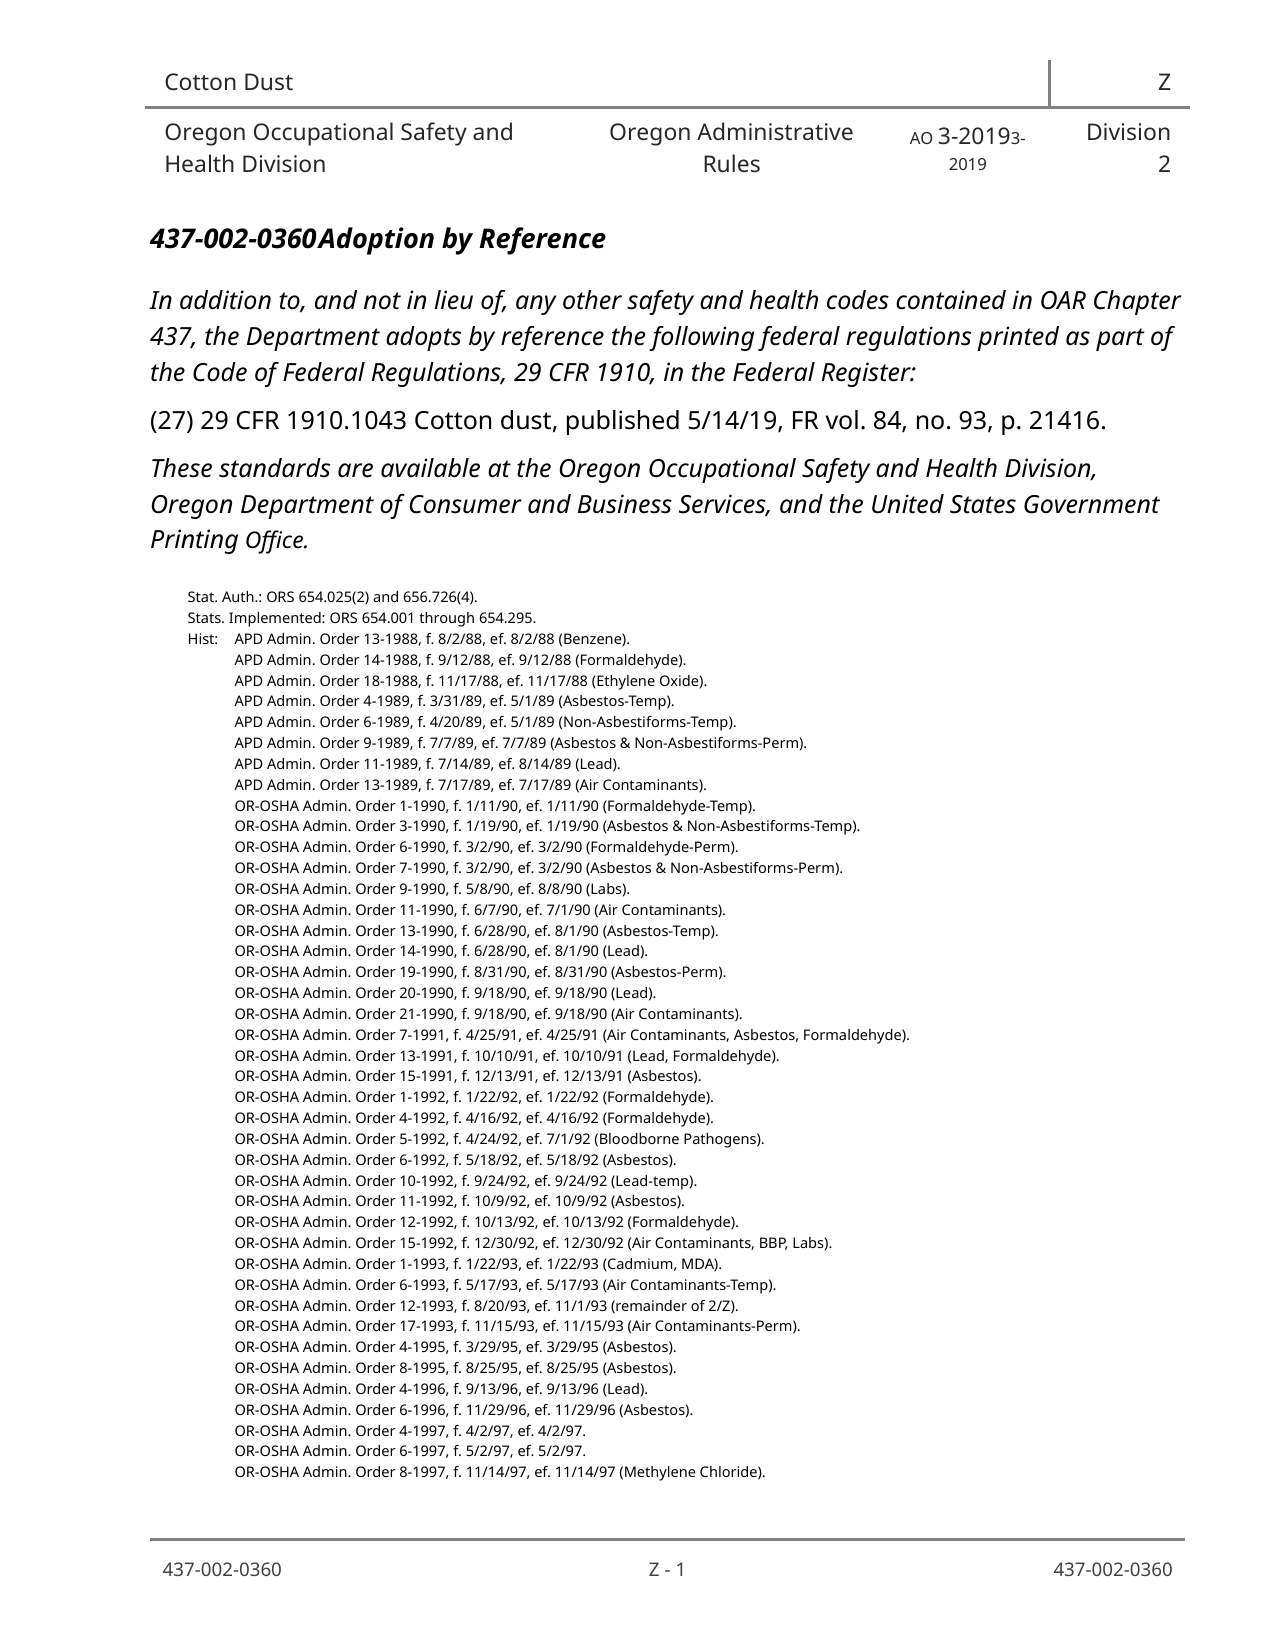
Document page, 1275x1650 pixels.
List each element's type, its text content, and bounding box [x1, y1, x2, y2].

text APD Admin. Order 11-1989, f. 7/14/89, ef. 8/14/89 (Lead). [187, 754, 1185, 773]
text OR-OSHA Admin. Order 14-1990, f. 6/28/90, ef. 8/1/90 (Lead). [187, 941, 1185, 961]
text APD Admin. Order 13-1989, f. 7/17/89, ef. 7/17/89 (Air Contaminants). [187, 774, 1185, 794]
text OR-OSHA Admin. Order 3-1990, f. 1/19/90, ef. 1/19/90 (Asbestos & Non-Asbestiforms-Temp). [187, 816, 1185, 836]
text OR-OSHA Admin. Order 4-1996, f. 9/13/96, ef. 9/13/96 (Lead). [187, 1379, 1185, 1398]
text APD Admin. Order 4-1989, f. 3/31/89, ef. 5/1/89 (Asbestos-Temp). [187, 691, 1185, 711]
text These standards are available at the Oregon Occupational Safety and Health Division, Oregon Department of Consumer and Business Services, and the United States Government Printing Office. [150, 451, 1185, 556]
text OR-OSHA Admin. Order 12-1993, f. 8/20/93, ef. 11/1/93 (remainder of 2/Z). [187, 1295, 1185, 1315]
text OR-OSHA Admin. Order 7-1990, f. 3/2/90, ef. 3/2/90 (Asbestos & Non-Asbestiforms-Perm). [187, 858, 1185, 878]
text OR-OSHA Admin. Order 8-1995, f. 8/25/95, ef. 8/25/95 (Asbestos). [187, 1358, 1185, 1378]
text OR-OSHA Admin. Order 4-1992, f. 4/16/92, ef. 4/16/92 (Formaldehyde). [187, 1108, 1185, 1128]
text OR-OSHA Admin. Order 4-1995, f. 3/29/95, ef. 3/29/95 (Asbestos). [187, 1337, 1185, 1357]
text OR-OSHA Admin. Order 11-1990, f. 6/7/90, ef. 7/1/90 (Air Contaminants). [187, 899, 1185, 919]
text OR-OSHA Admin. Order 19-1990, f. 8/31/90, ef. 8/31/90 (Asbestos-Perm). [187, 962, 1185, 982]
text OR-OSHA Admin. Order 17-1993, f. 11/15/93, ef. 11/15/93 (Air Contaminants-Perm). [187, 1316, 1185, 1336]
text OR-OSHA Admin. Order 13-1991, f. 10/10/91, ef. 10/10/91 (Lead, Formaldehyde). [187, 1045, 1185, 1065]
text Hist: APD Admin. Order 13-1988, f. 8/2/88, ef. 8/2/88 (Benzene). [187, 629, 1185, 648]
text OR-OSHA Admin. Order 12-1992, f. 10/13/92, ef. 10/13/92 (Formaldehyde). [187, 1212, 1185, 1232]
text OR-OSHA Admin. Order 15-1992, f. 12/30/92, ef. 12/30/92 (Air Contaminants, BBP, Labs). [187, 1233, 1185, 1253]
text OR-OSHA Admin. Order 5-1992, f. 4/24/92, ef. 7/1/92 (Bloodborne Pathogens). [187, 1129, 1185, 1148]
text OR-OSHA Admin. Order 21-1990, f. 9/18/90, ef. 9/18/90 (Air Contaminants). [187, 1004, 1185, 1023]
text OR-OSHA Admin. Order 10-1992, f. 9/24/92, ef. 9/24/92 (Lead-temp). [187, 1170, 1185, 1190]
text Stats. Implemented: ORS 654.001 through 654.295. [187, 608, 1185, 628]
text OR-OSHA Admin. Order 6-1990, f. 3/2/90, ef. 3/2/90 (Formaldehyde-Perm). [187, 837, 1185, 857]
text OR-OSHA Admin. Order 15-1991, f. 12/13/91, ef. 12/13/91 (Asbestos). [187, 1066, 1185, 1086]
text OR-OSHA Admin. Order 1-1990, f. 1/11/90, ef. 1/11/90 (Formaldehyde-Temp). [187, 795, 1185, 815]
text OR-OSHA Admin. Order 6-1997, f. 5/2/97, ef. 5/2/97. [187, 1441, 1185, 1461]
text APD Admin. Order 9-1989, f. 7/7/89, ef. 7/7/89 (Asbestos & Non-Asbestiforms-Perm). [187, 733, 1185, 753]
text OR-OSHA Admin. Order 9-1990, f. 5/8/90, ef. 8/8/90 (Labs). [187, 879, 1185, 898]
text OR-OSHA Admin. Order 1-1993, f. 1/22/93, ef. 1/22/93 (Cadmium, MDA). [187, 1254, 1185, 1273]
text APD Admin. Order 6-1989, f. 4/20/89, ef. 5/1/89 (Non-Asbestiforms-Temp). [187, 712, 1185, 732]
text OR-OSHA Admin. Order 13-1990, f. 6/28/90, ef. 8/1/90 (Asbestos-Temp). [187, 920, 1185, 940]
text OR-OSHA Admin. Order 6-1993, f. 5/17/93, ef. 5/17/93 (Air Contaminants-Temp). [187, 1274, 1185, 1294]
text OR-OSHA Admin. Order 7-1991, f. 4/25/91, ef. 4/25/91 (Air Contaminants, Asbestos, Formaldehyde). [187, 1024, 1185, 1044]
text OR-OSHA Admin. Order 6-1996, f. 11/29/96, ef. 11/29/96 (Asbestos). [187, 1399, 1185, 1419]
text OR-OSHA Admin. Order 6-1992, f. 5/18/92, ef. 5/18/92 (Asbestos). [187, 1149, 1185, 1169]
subtitle 437-002-0360 Adoption by Reference [150, 141, 1185, 256]
text APD Admin. Order 14-1988, f. 9/12/88, ef. 9/12/88 (Formaldehyde). [187, 649, 1185, 669]
text OR-OSHA Admin. Order 8-1997, f. 11/14/97, ef. 11/14/97 (Methylene Chloride). [187, 1462, 1185, 1482]
text OR-OSHA Admin. Order 20-1990, f. 9/18/90, ef. 9/18/90 (Lead). [187, 983, 1185, 1003]
text OR-OSHA Admin. Order 1-1992, f. 1/22/92, ef. 1/22/92 (Formaldehyde). [187, 1087, 1185, 1107]
list (27) 29 CFR 1910.1043 Cotton dust, published 5/14/19, FR vol. 84, no. 93, p. 21416. [150, 402, 1185, 436]
text Stat. Auth.: ORS 654.025(2) and 656.726(4). [187, 587, 1185, 607]
text OR-OSHA Admin. Order 11-1992, f. 10/9/92, ef. 10/9/92 (Asbestos). [187, 1191, 1185, 1211]
text In addition to, and not in lieu of, any other safety and health codes contained in OAR Chapter 437, the Department adopts by reference the following federal regulations printed as part of the Code of Federal Regulations, 29 CFR 1910, in the Federal Register: [150, 283, 1185, 388]
text APD Admin. Order 18-1988, f. 11/17/88, ef. 11/17/88 (Ethylene Oxide). [187, 670, 1185, 690]
text OR-OSHA Admin. Order 4-1997, f. 4/2/97, ef. 4/2/97. [187, 1420, 1185, 1440]
